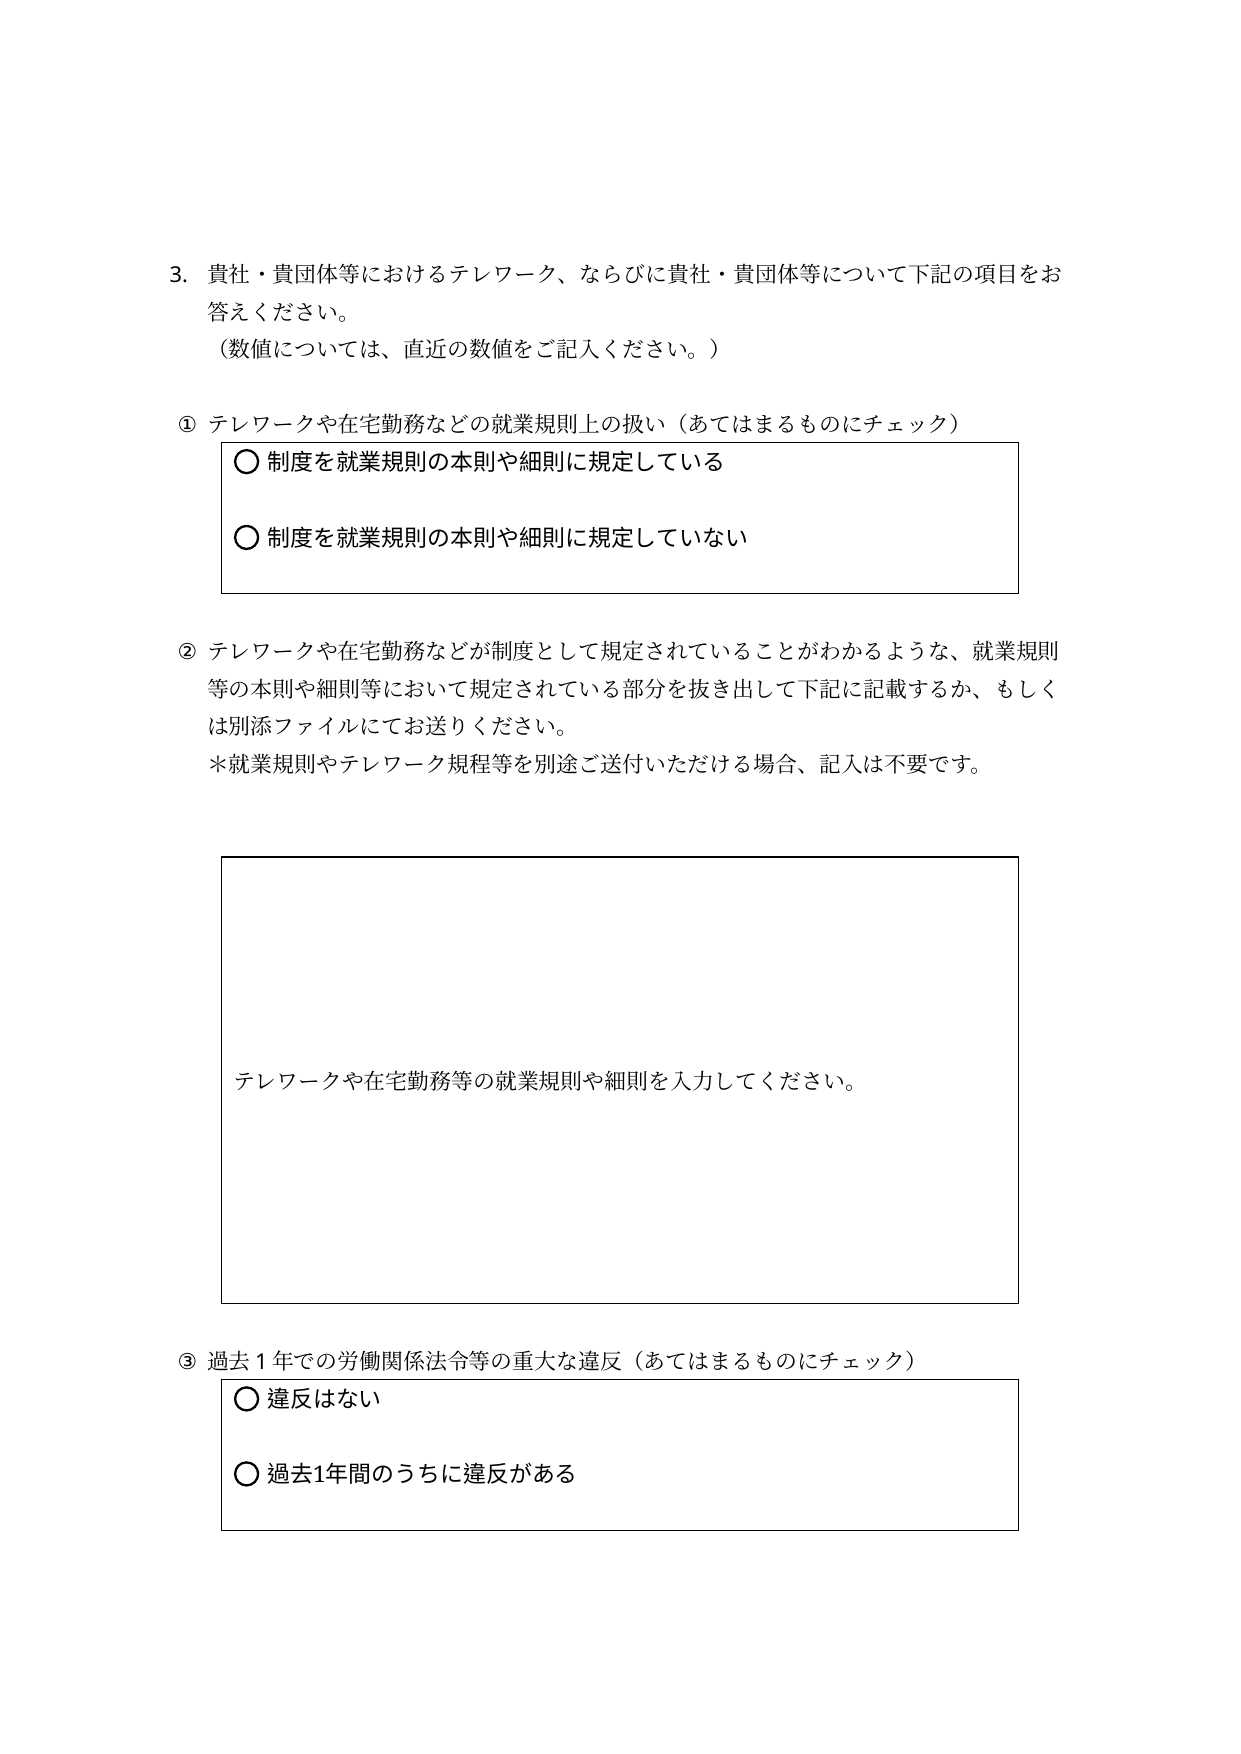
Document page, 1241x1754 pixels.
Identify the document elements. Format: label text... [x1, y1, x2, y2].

table_header [222, 443, 1018, 593]
list テレワークや在宅勤務などの就業規則上の扱い（あてはまるものにチェック） [177, 404, 1063, 442]
list 貴社・貴団体等におけるテレワーク、ならびに貴社・貴団体等について下記の項目をお答えください。 （数値については、直近の数値をご記入ください。） [169, 254, 1063, 367]
table_header [222, 1380, 1018, 1530]
list 過去1年での労働関係法令等の重大な違反（あてはまるものにチェック） [177, 1342, 1063, 1379]
list テレワークや在宅勤務などが制度として規定されていることがわかるような、就業規則等の本則や細則等において規定されている部分を抜き出して下記に記載するか、もしくは別添ファイルにてお送りください。 ＊就業規則やテレワーク規程等を別途ご送付いただける場合、記入は不要です。 [177, 631, 1063, 856]
